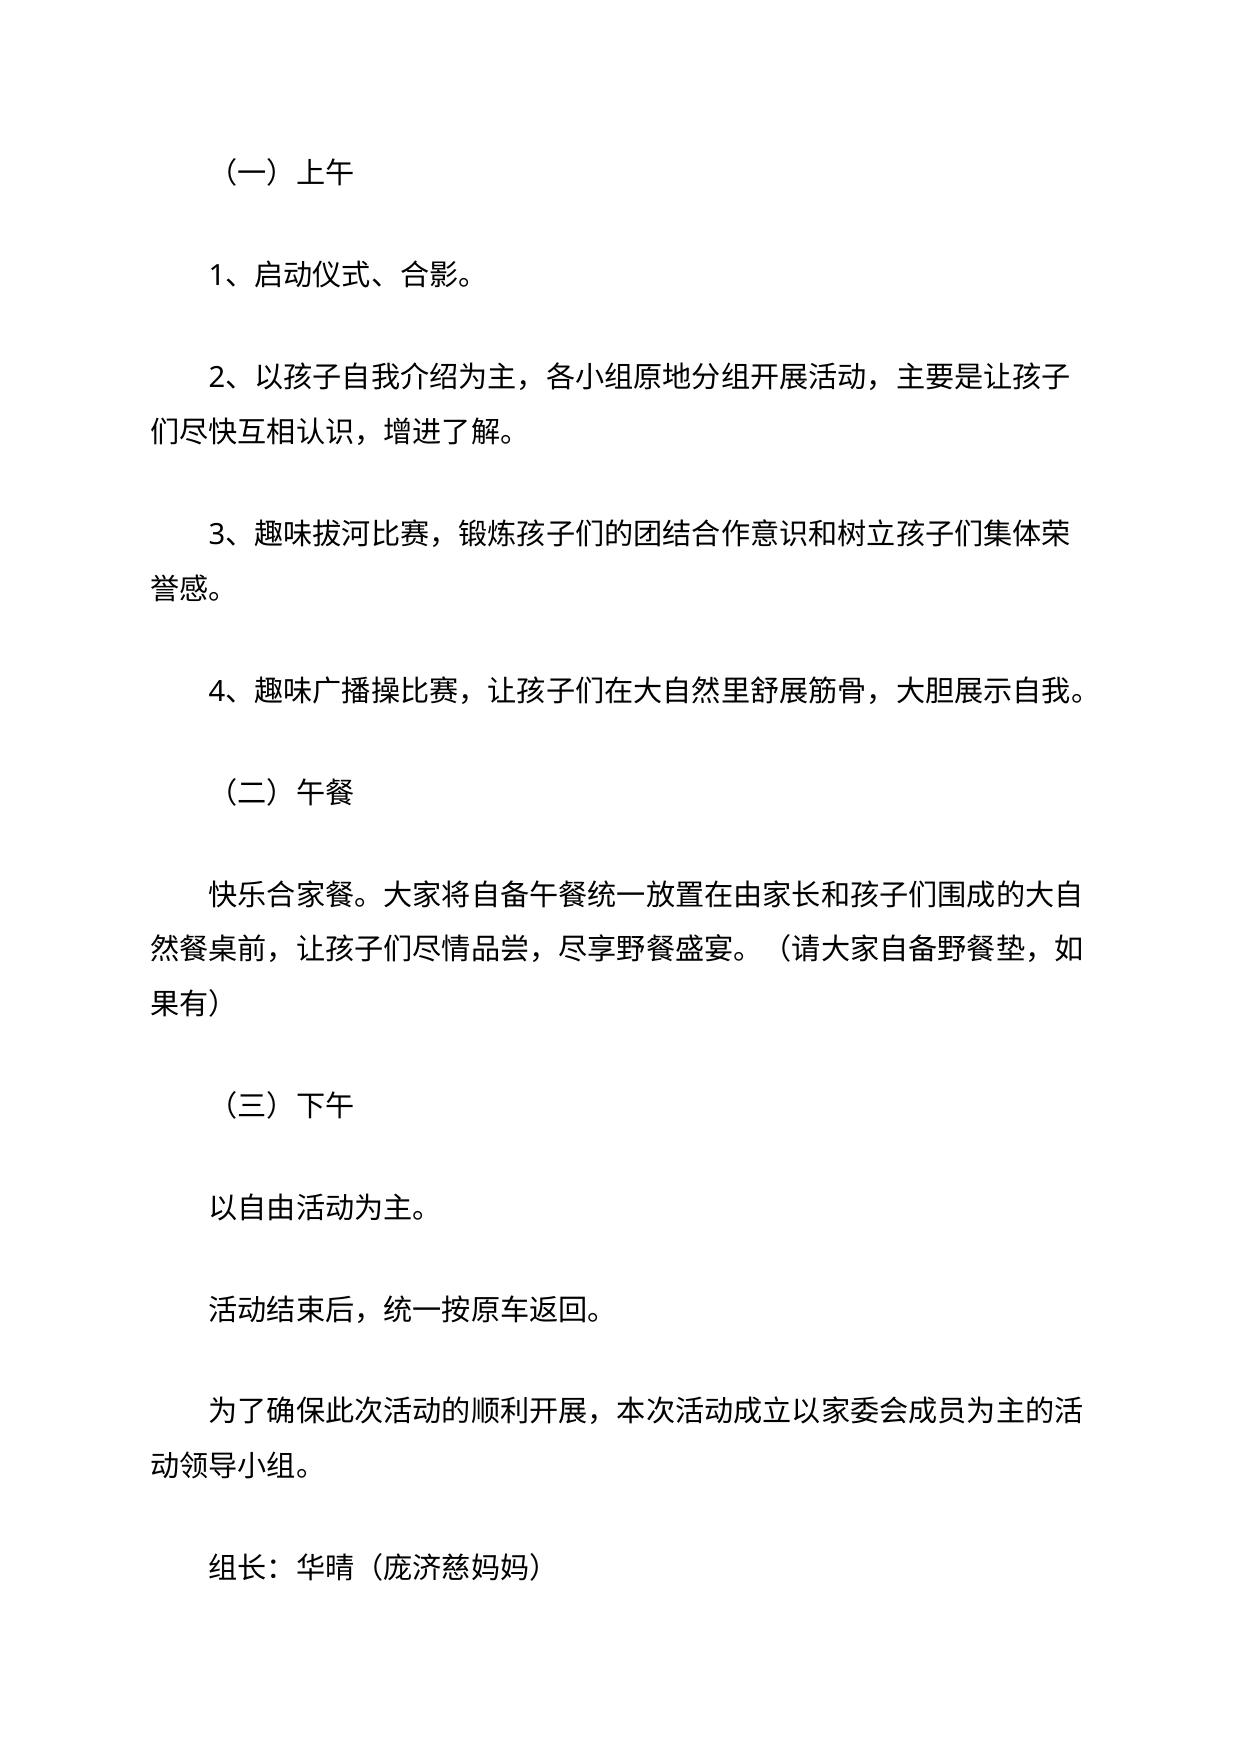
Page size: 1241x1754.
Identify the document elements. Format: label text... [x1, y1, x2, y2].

text （一）上午 [150, 150, 1090, 192]
text 2、以孩子自我介绍为主，各小组原地分组开展活动，主要是让孩子们尽快互相认识，增进了解。 [150, 354, 1090, 451]
text 为了确保此次活动的顺利开展，本次活动成立以家委会成员为主的活动领导小组。 [150, 1388, 1090, 1485]
text （三）下午 [150, 1083, 1090, 1125]
text 以自由活动为主。 [150, 1184, 1090, 1227]
text 3、趣味拔河比赛，锻炼孩子们的团结合作意识和树立孩子们集体荣誉感。 [150, 511, 1090, 608]
text 4、趣味广播操比赛，让孩子们在大自然里舒展筋骨，大胆展示自我。 [150, 667, 1090, 710]
text （二）午餐 [150, 769, 1090, 812]
text 1、启动仪式、合影。 [150, 252, 1090, 294]
text 活动结束后，统一按原车返回。 [150, 1286, 1090, 1328]
text 组长：华晴（庞济慈妈妈） [150, 1544, 1090, 1587]
text 快乐合家餐。大家将自备午餐统一放置在由家长和孩子们围成的大自然餐桌前，让孩子们尽情品尝，尽享野餐盛宴。（请大家自备野餐垫，如果有） [150, 871, 1090, 1023]
